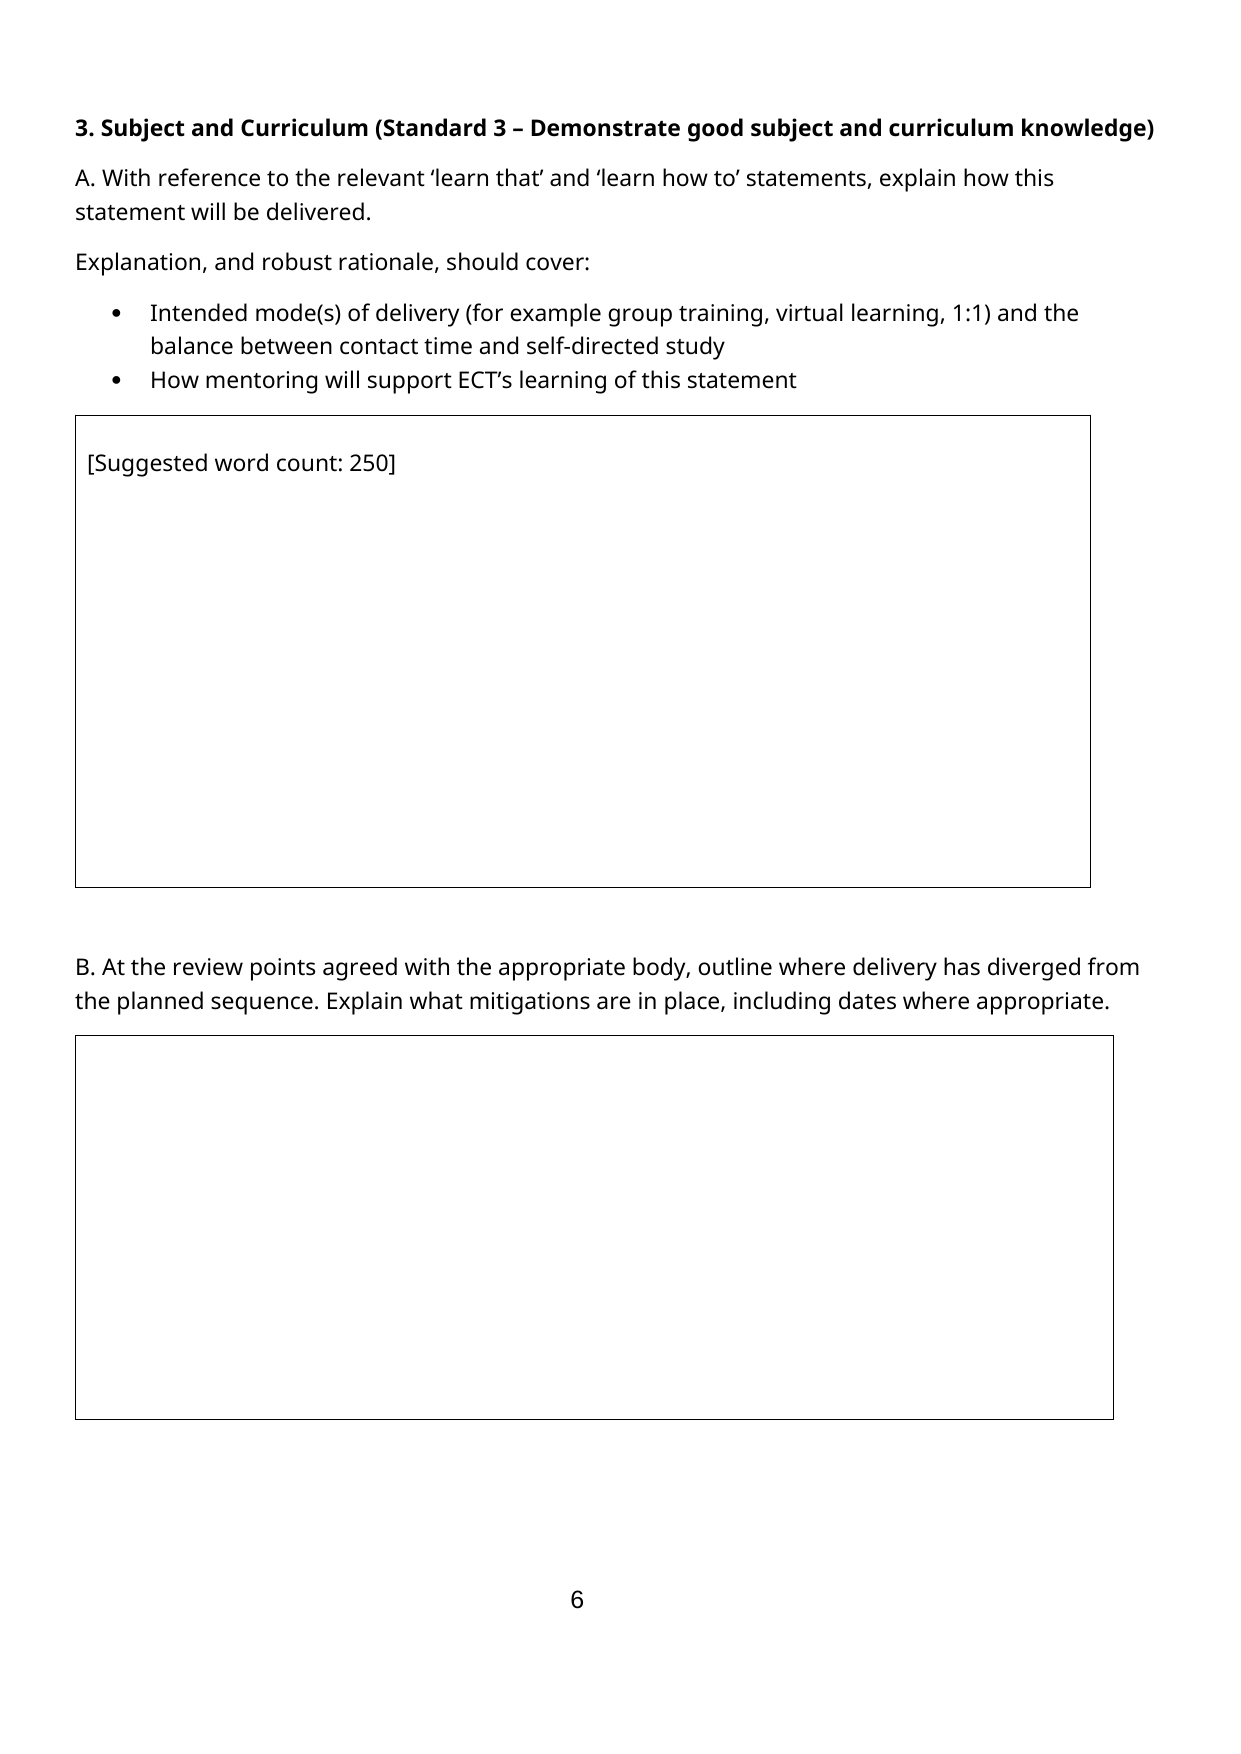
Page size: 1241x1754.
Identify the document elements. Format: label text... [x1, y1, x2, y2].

table_header [Suggested word count: 250] [76, 416, 1090, 887]
text A. With reference to the relevant ‘learn that’ and ‘learn how to’ statements, explain how this statement will be delivered. [75, 162, 1165, 227]
text 3. Subject and Curriculum (Standard 3 – Demonstrate good subject and curriculum knowledge) [75, 112, 1165, 143]
text B. At the review points agreed with the appropriate body, outline where delivery has diverged from the planned sequence. Explain what mitigations are in place, including dates where appropriate. [75, 951, 1165, 1016]
table_header [76, 1036, 1113, 1419]
text Explanation, and robust rationale, should cover: [75, 246, 1165, 277]
list Intended mode(s) of delivery (for example group training, virtual learning, 1:1) and the balance between contact time and self-directed study [112, 297, 1165, 362]
list How mentoring will support ECT’s learning of this statement [112, 364, 1165, 395]
